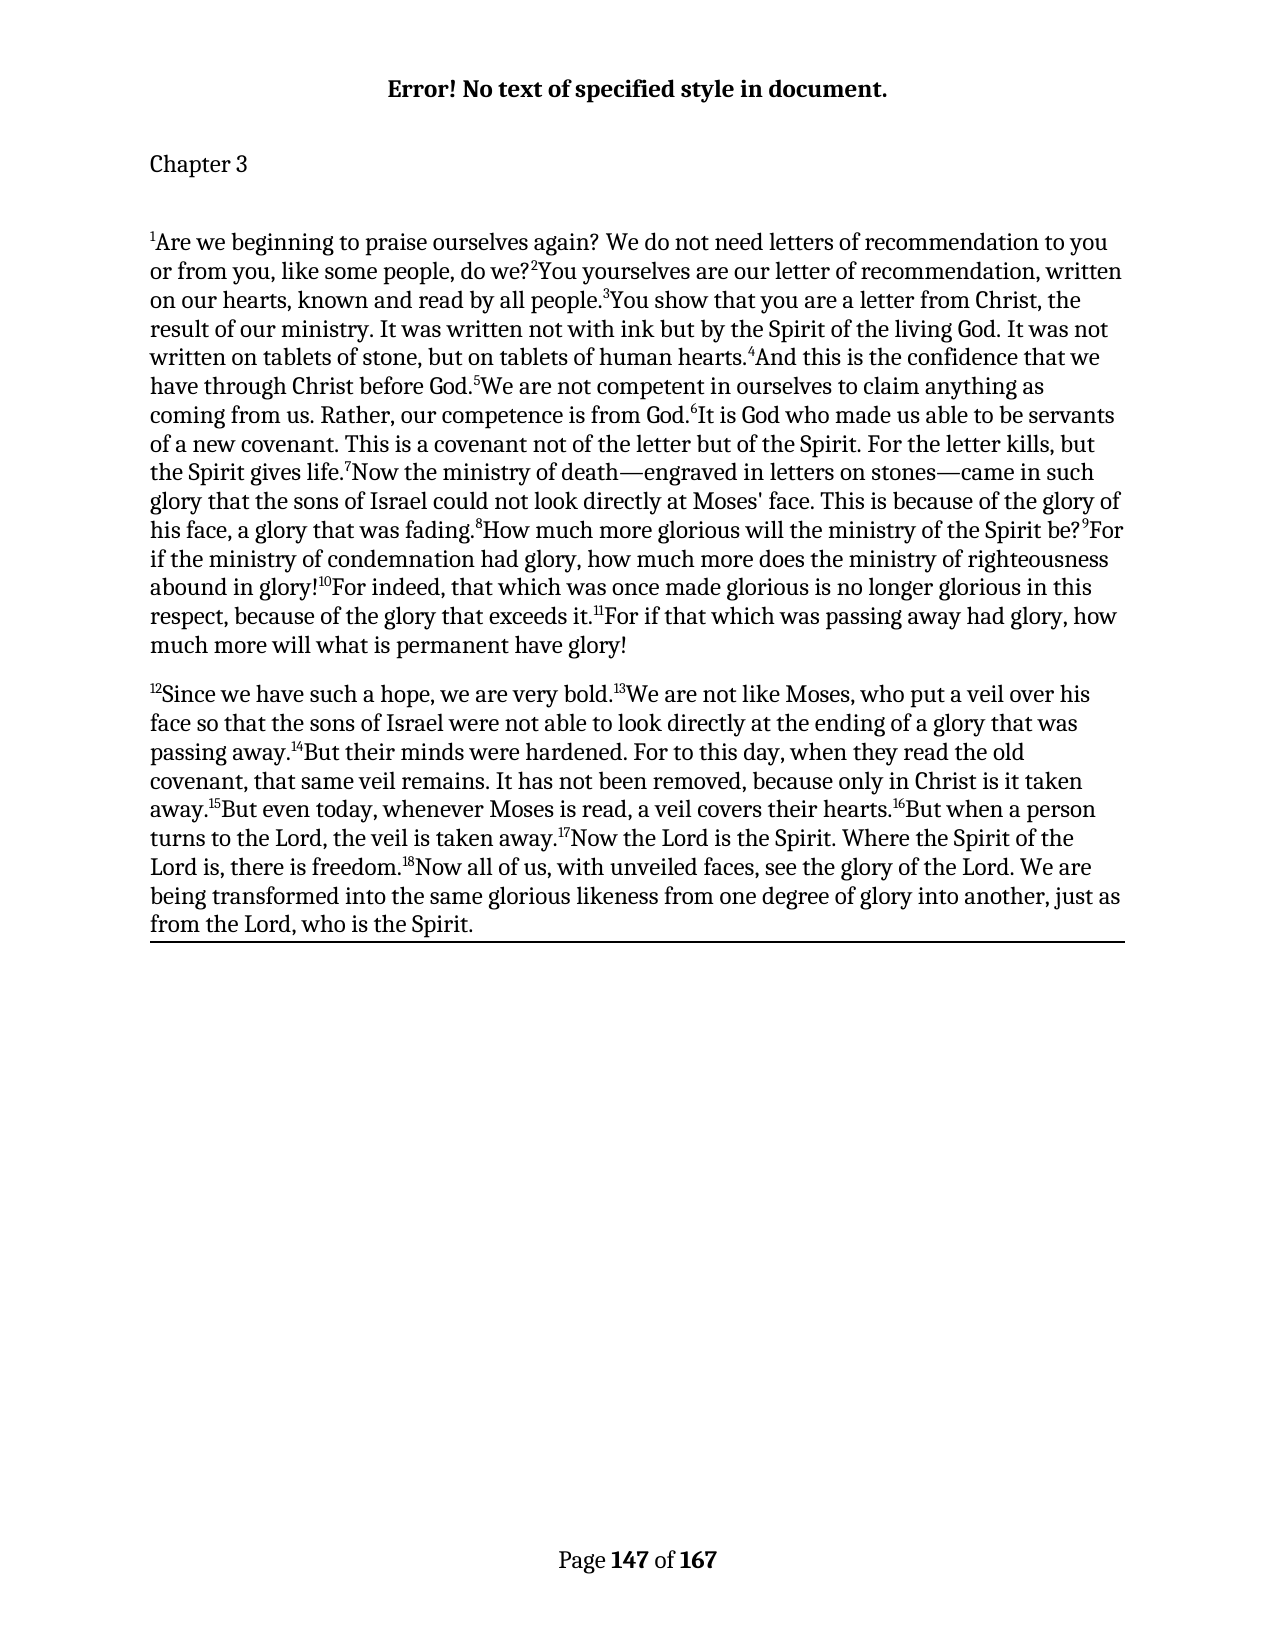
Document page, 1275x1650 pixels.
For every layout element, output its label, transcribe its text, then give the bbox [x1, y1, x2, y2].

text 1Are we beginning to praise ourselves again? We do not need letters of recommendation to you or from you, like some people, do we?2You yourselves are our letter of recommendation, written on our hearts, known and read by all people.3You show that you are a letter from Christ, the result of our ministry. It was written not with ink but by the Spirit of the living God. It was not written on tablets of stone, but on tablets of human hearts.4And this is the confidence that we have through Christ before God.5We are not competent in ourselves to claim anything as coming from us. Rather, our competence is from God.6It is God who made us able to be servants of a new covenant. This is a covenant not of the letter but of the Spirit. For the letter kills, but the Spirit gives life.7Now the ministry of death—engraved in letters on stones—came in such glory that the sons of Israel could not look directly at Moses' face. This is because of the glory of his face, a glory that was fading.8How much more glorious will the ministry of the Spirit be?9For if the ministry of condemnation had glory, how much more does the ministry of righteousness abound in glory!10For indeed, that which was once made glorious is no longer glorious in this respect, because of the glory that exceeds it.11For if that which was passing away had glory, how much more will what is permanent have glory! [150, 228, 1125, 659]
text 12Since we have such a hope, we are very bold.13We are not like Moses, who put a veil over his face so that the sons of Israel were not able to look directly at the ending of a glory that was passing away.14But their minds were hardened. For to this day, when they read the old covenant, that same veil remains. It has not been removed, because only in Christ is it taken away.15But even today, whenever Moses is read, a veil covers their hearts.16But when a person turns to the Lord, the veil is taken away.17Now the Lord is the Spirit. Where the Spirit of the Lord is, there is freedom.18Now all of us, with unveiled faces, see the glory of the Lord. We are being transformed into the same glorious likeness from one degree of glory into another, just as from the Lord, who is the Spirit. [150, 680, 1125, 941]
text Chapter 3 [150, 150, 1125, 207]
